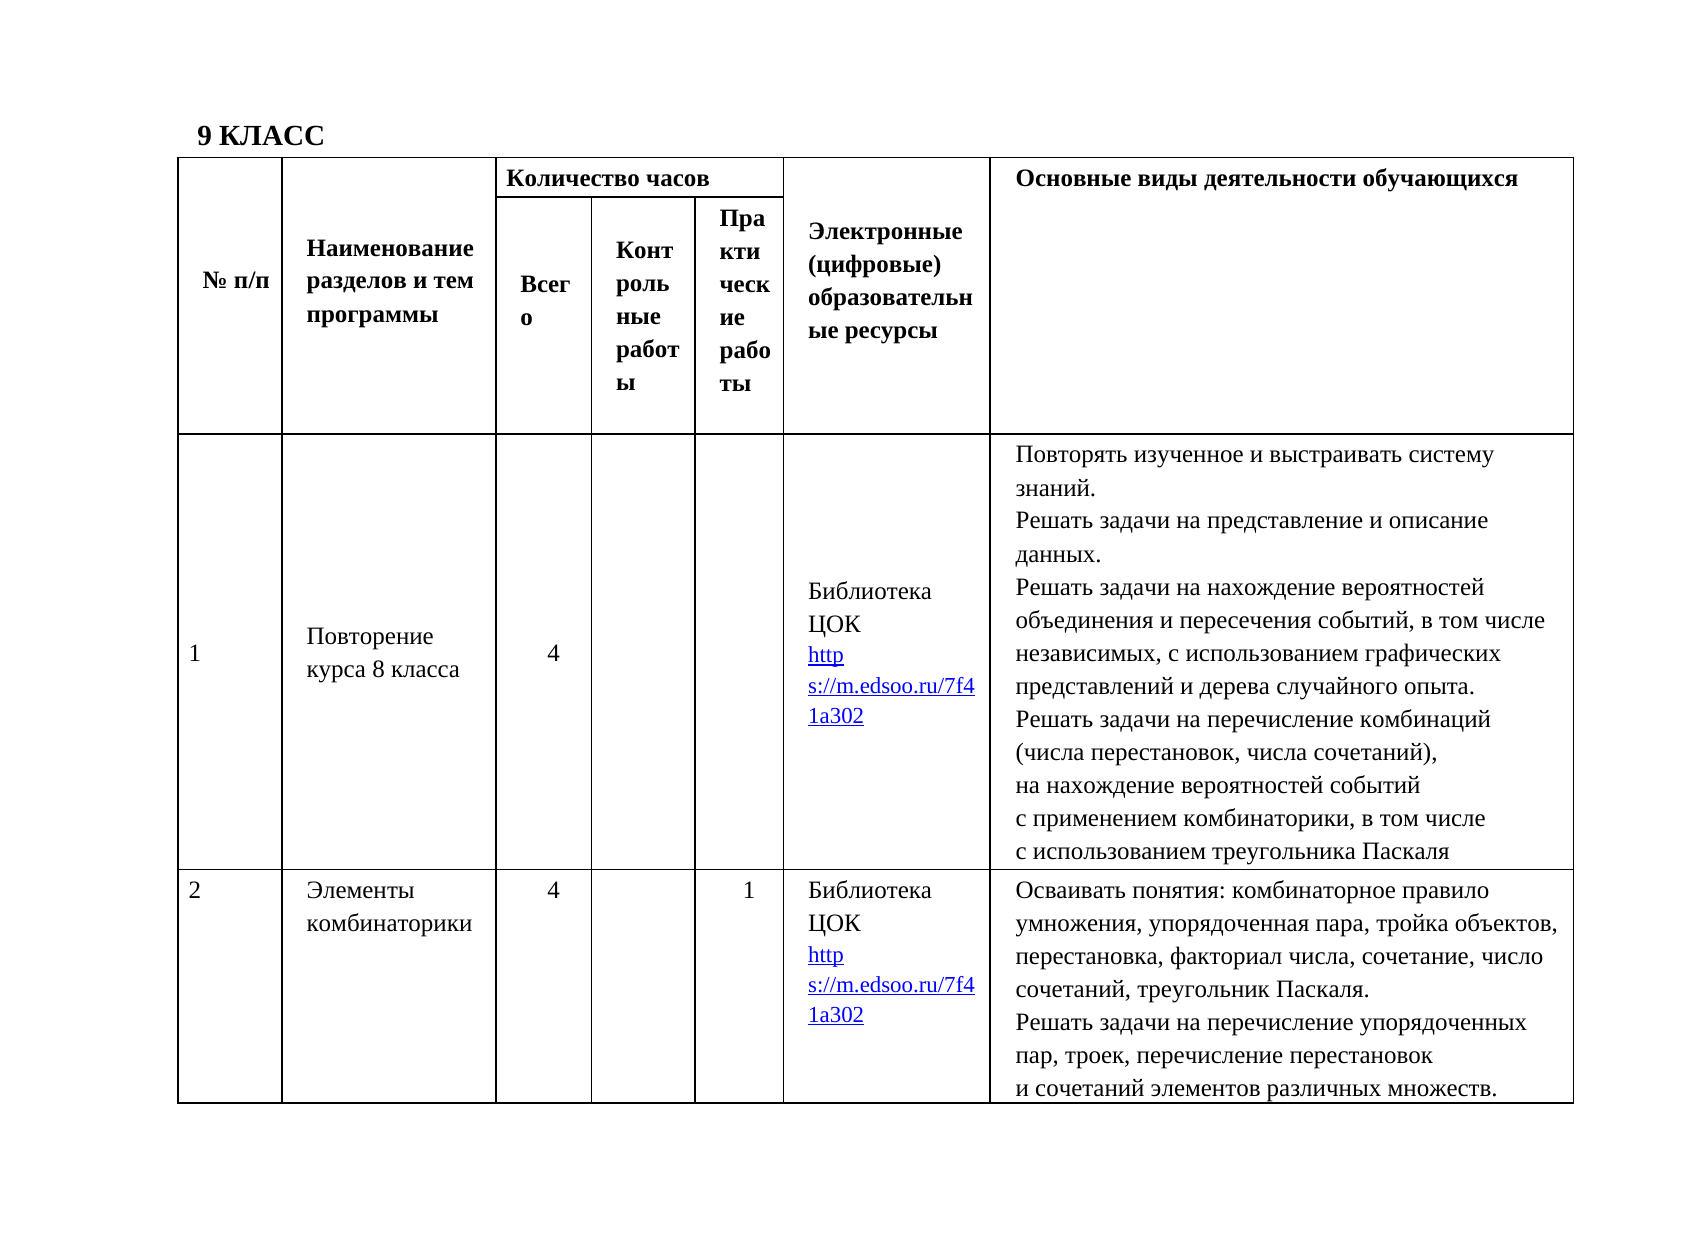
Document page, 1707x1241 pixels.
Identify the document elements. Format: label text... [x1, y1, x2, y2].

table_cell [991, 870, 1573, 1102]
table_cell [696, 435, 783, 868]
table_cell Всего [497, 198, 591, 433]
table_cell 2 [179, 870, 281, 1102]
table_header Количество часов [497, 158, 783, 196]
table_cell Повторять изученное и выстраивать систему знаний. Решать задачи на представление и описание данных. Решать задачи на нахождение вероятностей объединения и пересечения событий, в том числе независимых, с использованием графических представлений и дерева случайного опыта. Решать задачи на перечисление комбинаций (числа перестановок, числа сочетаний), на нахождение вероятностей событий с применением комбинаторики, в том числе с использованием треугольника Паскаля [991, 435, 1573, 868]
table_cell 1 [696, 870, 783, 1102]
table_cell 1 [179, 435, 281, 868]
text 9 КЛАСС [190, 118, 1618, 152]
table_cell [283, 870, 495, 1102]
table_cell Повторение курса 8 класса [283, 435, 495, 868]
table_header Электронные (цифровые) образовательные ресурсы [784, 158, 989, 433]
table_cell [592, 435, 694, 868]
table_header Наименование разделов и тем программы [283, 158, 495, 433]
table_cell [784, 870, 989, 1102]
table_cell 4 [497, 870, 591, 1102]
table_cell Контрольные работы [592, 198, 694, 433]
table_cell Практические работы [696, 198, 783, 433]
table_cell Библиотека ЦОК https://m.edsoo.ru/7f41a302 [784, 435, 989, 868]
table_header № п/п [179, 158, 281, 433]
table_header Основные виды деятельности обучающихся [991, 158, 1573, 433]
table_cell [592, 870, 694, 1102]
table_cell 4 [497, 435, 591, 868]
